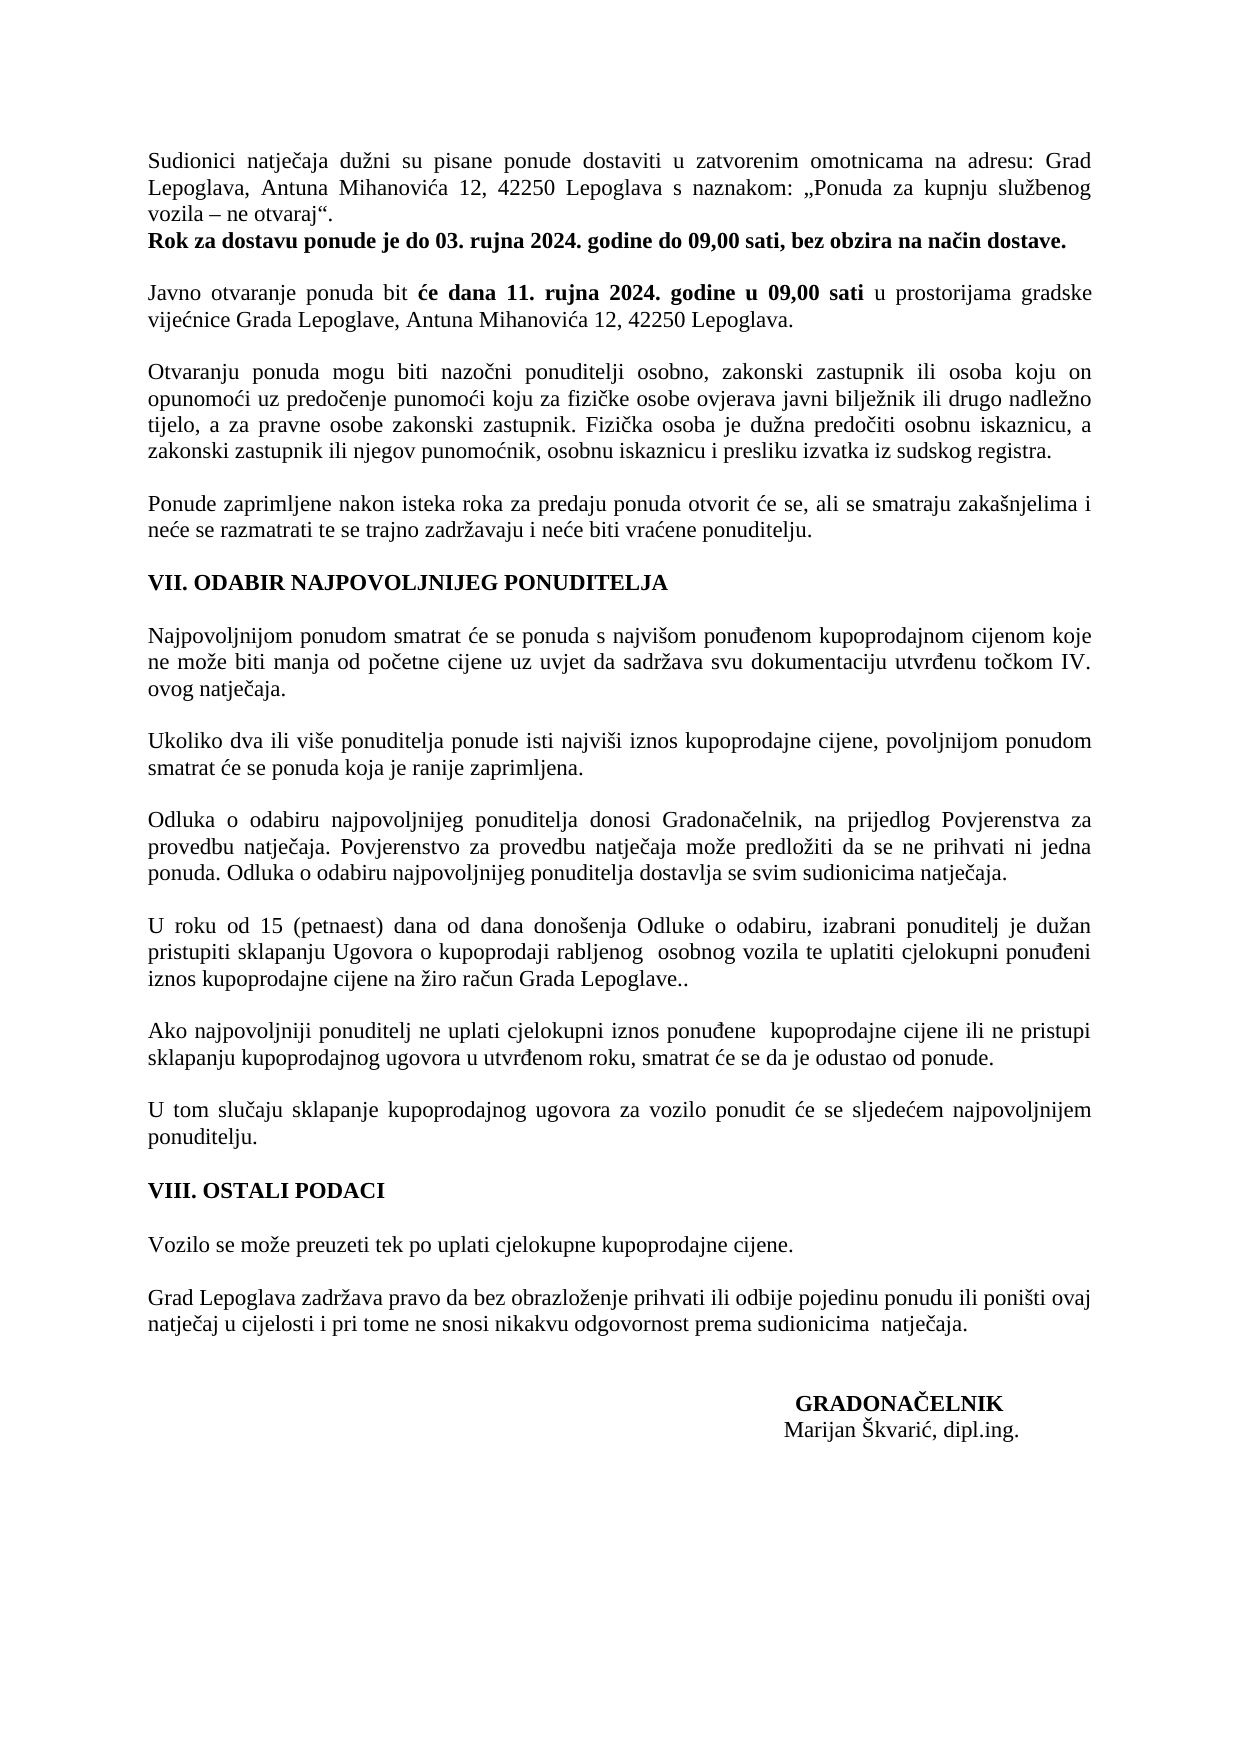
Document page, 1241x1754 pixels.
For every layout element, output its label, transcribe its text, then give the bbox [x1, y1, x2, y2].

text Ako najpovoljniji ponuditelj ne uplati cjelokupni iznos ponuđene kupoprodajne cijene ili ne pristupi sklapanju kupoprodajnog ugovora u utvrđenom roku, smatrat će se da je odustao od ponude. [148, 1017, 1093, 1070]
text Vozilo se može preuzeti tek po uplati cjelokupne kupoprodajne cijene. [148, 1231, 1093, 1258]
text Grad Lepoglava zadržava pravo da bez obrazloženje prihvati ili odbije pojedinu ponudu ili poništi ovaj natječaj u cijelosti i pri tome ne snosi nikakvu odgovornost prema sudionicima natječaja. [148, 1284, 1093, 1337]
text Ukoliko dva ili više ponuditelja ponude isti najviši iznos kupoprodajne cijene, povoljnijom ponudom smatrat će se ponuda koja je ranije zaprimljena. [148, 727, 1093, 780]
text U roku od 15 (petnaest) dana od dana donošenja Odluke o odabiru, izabrani ponuditelj je dužan pristupiti sklapanju Ugovora o kupoprodaji rabljenog osobnog vozila te uplatiti cjelokupni ponuđeni iznos kupoprodajne cijene na žiro račun Grada Lepoglave.. [148, 912, 1093, 991]
text Najpovoljnijom ponudom smatrat će se ponuda s najvišom ponuđenom kupoprodajnom cijenom koje ne može biti manja od početne cijene uz uvjet da sadržava svu dokumentaciju utvrđenu točkom IV. ovog natječaja. [148, 622, 1093, 701]
text Marijan Škvarić, dipl.ing. [148, 1416, 1093, 1442]
text Odluka o odabiru najpovoljnijeg ponuditelja donosi Gradonačelnik, na prijedlog Povjerenstva za provedbu natječaja. Povjerenstvo za provedbu natječaja može predložiti da se ne prihvati ni jedna ponuda. Odluka o odabiru najpovoljnijeg ponuditelja dostavlja se svim sudionicima natječaja. [148, 806, 1093, 886]
text Ponude zaprimljene nakon isteka roka za predaju ponuda otvorit će se, ali se smatraju zakašnjelima i neće se razmatrati te se trajno zadržavaju i neće biti vraćene ponuditelju. [148, 490, 1093, 543]
text Sudionici natječaja dužni su pisane ponude dostaviti u zatvorenim omotnicama na adresu: Grad Lepoglava, Antuna Mihanovića 12, 42250 Lepoglava s naznakom: „Ponuda za kupnju službenog vozila – ne otvaraj“. [148, 148, 1093, 227]
text Javno otvaranje ponuda bit će dana 11. rujna 2024. godine u 09,00 sati u prostorijama gradske vijećnice Grada Lepoglave, Antuna Mihanovića 12, 42250 Lepoglava. [148, 279, 1093, 332]
text Otvaranju ponuda mogu biti nazočni ponuditelji osobno, zakonski zastupnik ili osoba koju on opunomoći uz predočenje punomoći koju za fizičke osobe ovjerava javni bilježnik ili drugo nadležno tijelo, a za pravne osobe zakonski zastupnik. Fizička osoba je dužna predočiti osobnu iskaznicu, a zakonski zastupnik ili njegov punomoćnik, osobnu iskaznicu i presliku izvatka iz sudskog registra. [148, 358, 1093, 464]
text U tom slučaju sklapanje kupoprodajnog ugovora za vozilo ponudit će se sljedećem najpovoljnijem ponuditelju. [148, 1096, 1093, 1149]
text VIII. OSTALI PODACI [148, 1177, 1093, 1203]
text Rok za dostavu ponude je do 03. rujna 2024. godine do 09,00 sati, bez obzira na način dostave. [148, 227, 1093, 253]
text GRADONAČELNIK [148, 1389, 1093, 1416]
text VII. ODABIR NAJPOVOLJNIJEG PONUDITELJA [148, 569, 1093, 596]
